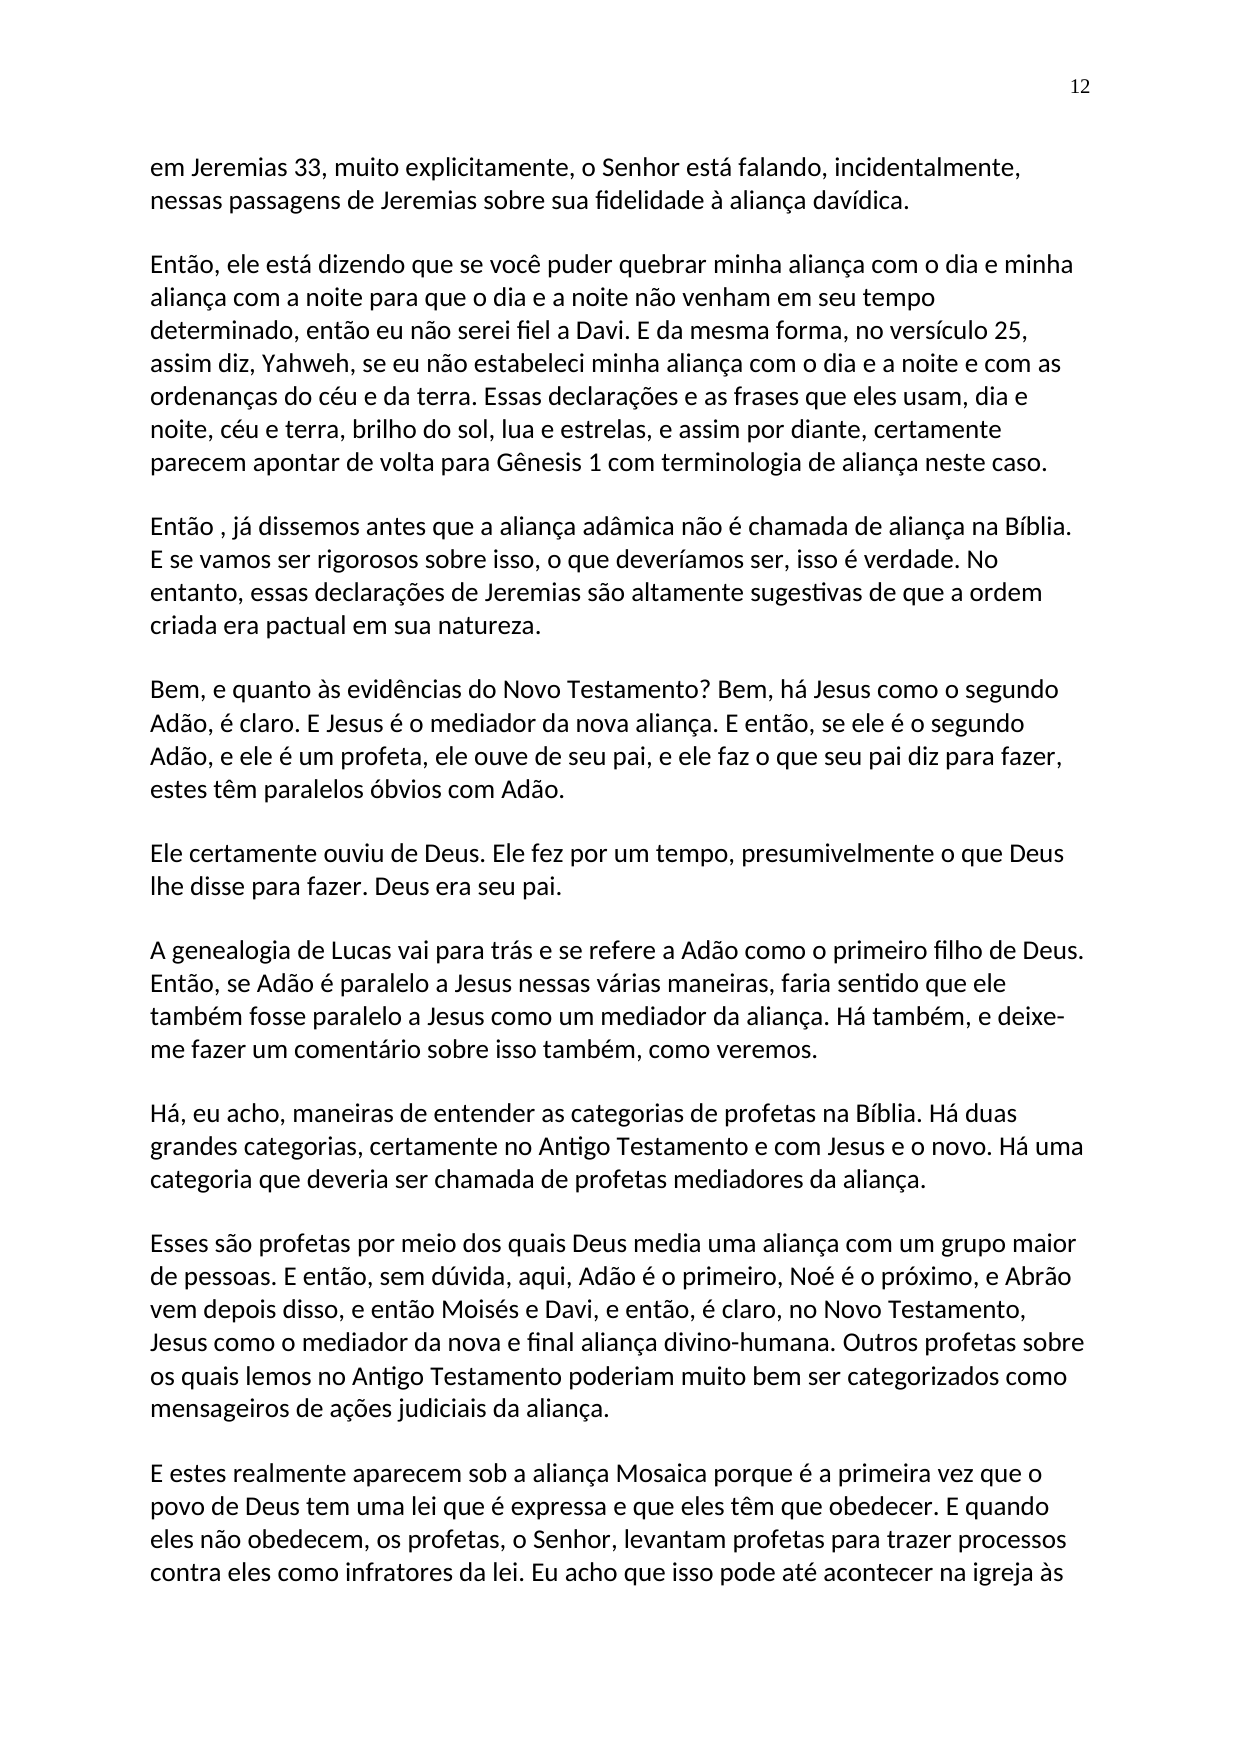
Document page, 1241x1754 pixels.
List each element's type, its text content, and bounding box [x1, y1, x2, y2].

text Esses são profetas por meio dos quais Deus media uma aliança com um grupo maior de pessoas. E então, sem dúvida, aqui, Adão é o primeiro, Noé é o próximo, e Abrão vem depois disso, e então Moisés e Davi, e então, é claro, no Novo Testamento, Jesus como o mediador da nova e final aliança divino-humana. Outros profetas sobre os quais lemos no Antigo Testamento poderiam muito bem ser categorizados como mensageiros de ações judiciais da aliança. [150, 1227, 1090, 1425]
text Bem, e quanto às evidências do Novo Testamento? Bem, há Jesus como o segundo Adão, é claro. E Jesus é o mediador da nova aliança. E então, se ele é o segundo Adão, e ele é um profeta, ele ouve de seu pai, e ele faz o que seu pai diz para fazer, estes têm paralelos óbvios com Adão. [150, 673, 1090, 805]
text Ele certamente ouviu de Deus. Ele fez por um tempo, presumivelmente o que Deus lhe disse para fazer. Deus era seu pai. [150, 836, 1090, 902]
text Então, ele está dizendo que se você puder quebrar minha aliança com o dia e minha aliança com a noite para que o dia e a noite não venham em seu tempo determinado, então eu não serei fiel a Davi. E da mesma forma, no versículo 25, assim diz, Yahweh, se eu não estabeleci minha aliança com o dia e a noite e com as ordenanças do céu e da terra. Essas declarações e as frases que eles usam, dia e noite, céu e terra, brilho do sol, lua e estrelas, e assim por diante, certamente parecem apontar de volta para Gênesis 1 com terminologia de aliança neste caso. [150, 247, 1090, 478]
text Há, eu acho, maneiras de entender as categorias de profetas na Bíblia. Há duas grandes categorias, certamente no Antigo Testamento e com Jesus e o novo. Há uma categoria que deveria ser chamada de profetas mediadores da aliança. [150, 1096, 1090, 1195]
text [150, 150, 1090, 216]
text Então , já dissemos antes que a aliança adâmica não é chamada de aliança na Bíblia. E se vamos ser rigorosos sobre isso, o que deveríamos ser, isso é verdade. No entanto, essas declarações de Jeremias são altamente sugestivas de que a ordem criada era pactual em sua natureza. [150, 509, 1090, 642]
text A genealogia de Lucas vai para trás e se refere a Adão como o primeiro filho de Deus. Então, se Adão é paralelo a Jesus nessas várias maneiras, faria sentido que ele também fosse paralelo a Jesus como um mediador da aliança. Há também, e deixe-me fazer um comentário sobre isso também, como veremos. [150, 933, 1090, 1065]
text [150, 1456, 1090, 1588]
